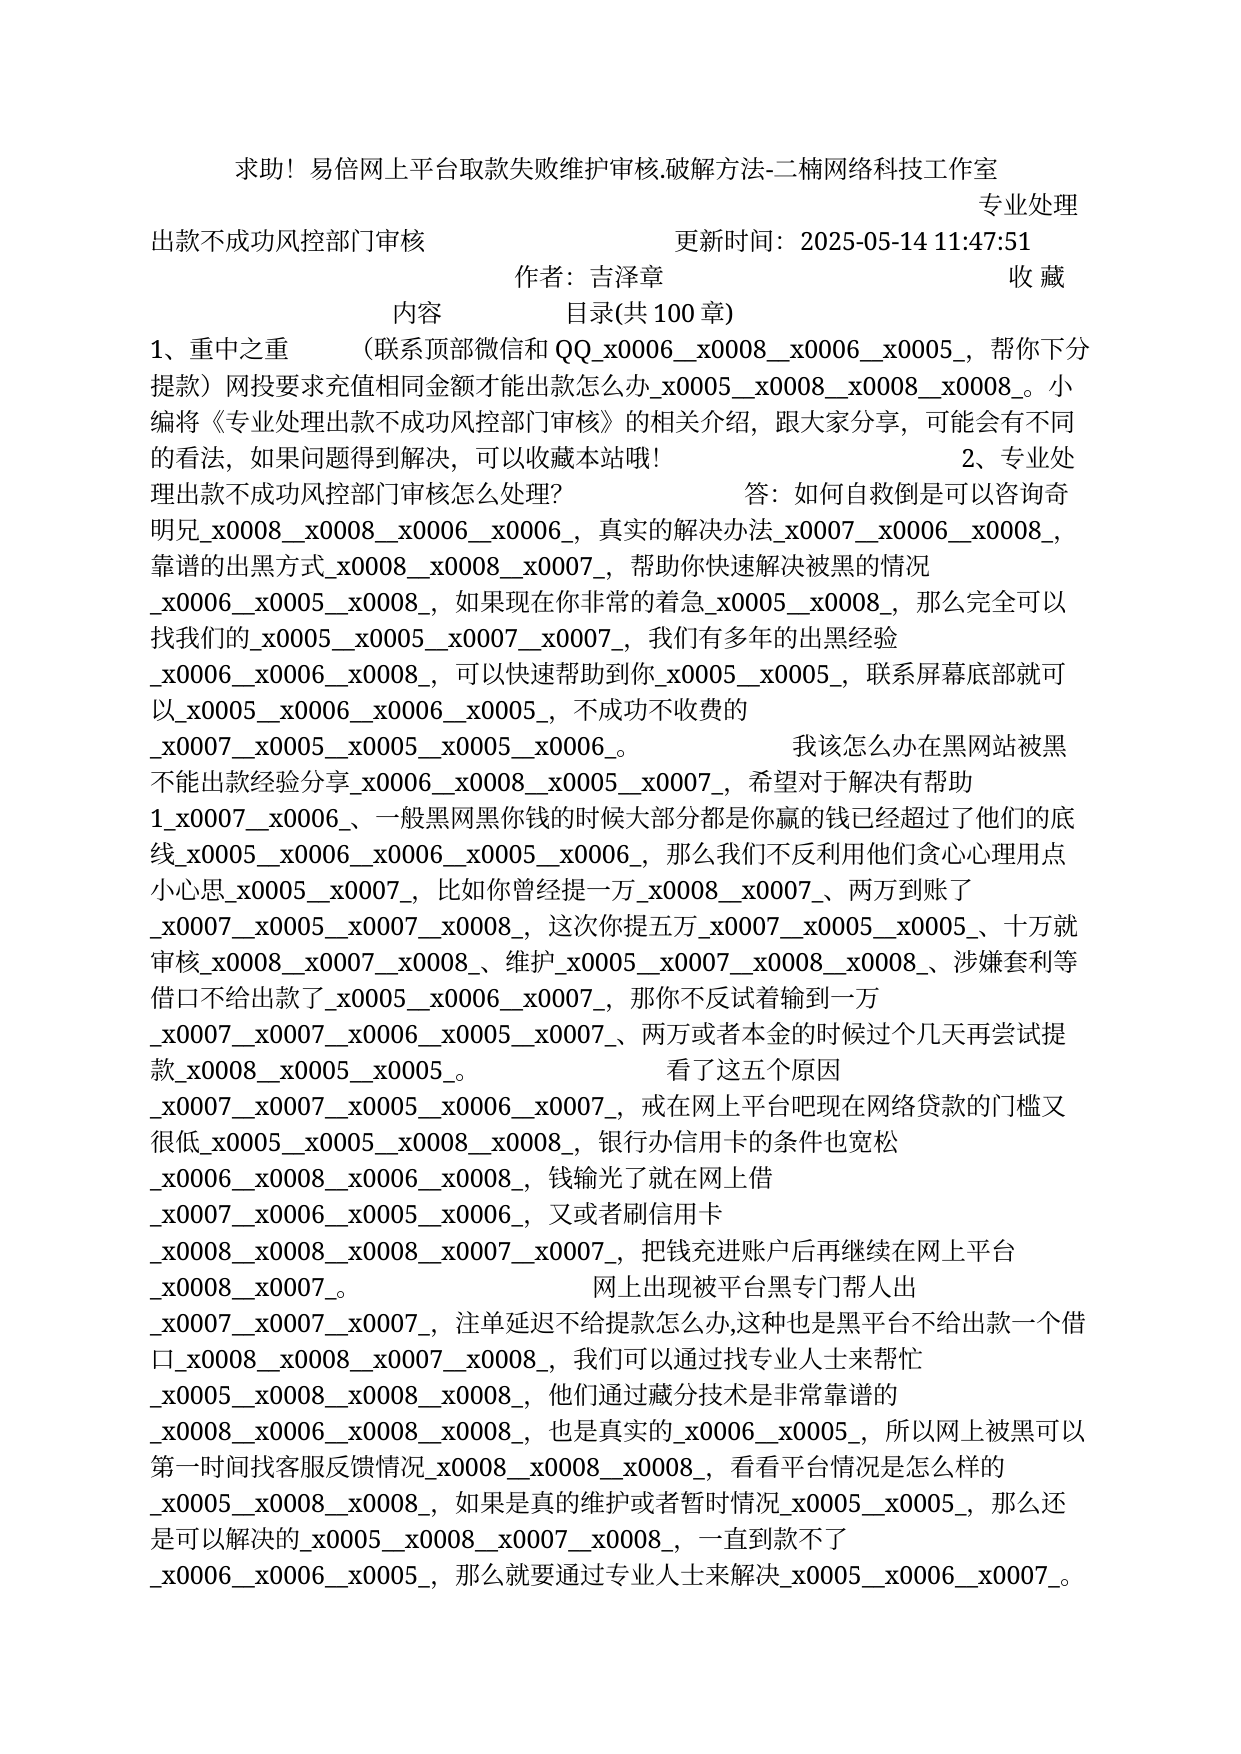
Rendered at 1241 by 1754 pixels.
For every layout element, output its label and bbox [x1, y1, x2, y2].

text [150, 150, 1090, 1592]
